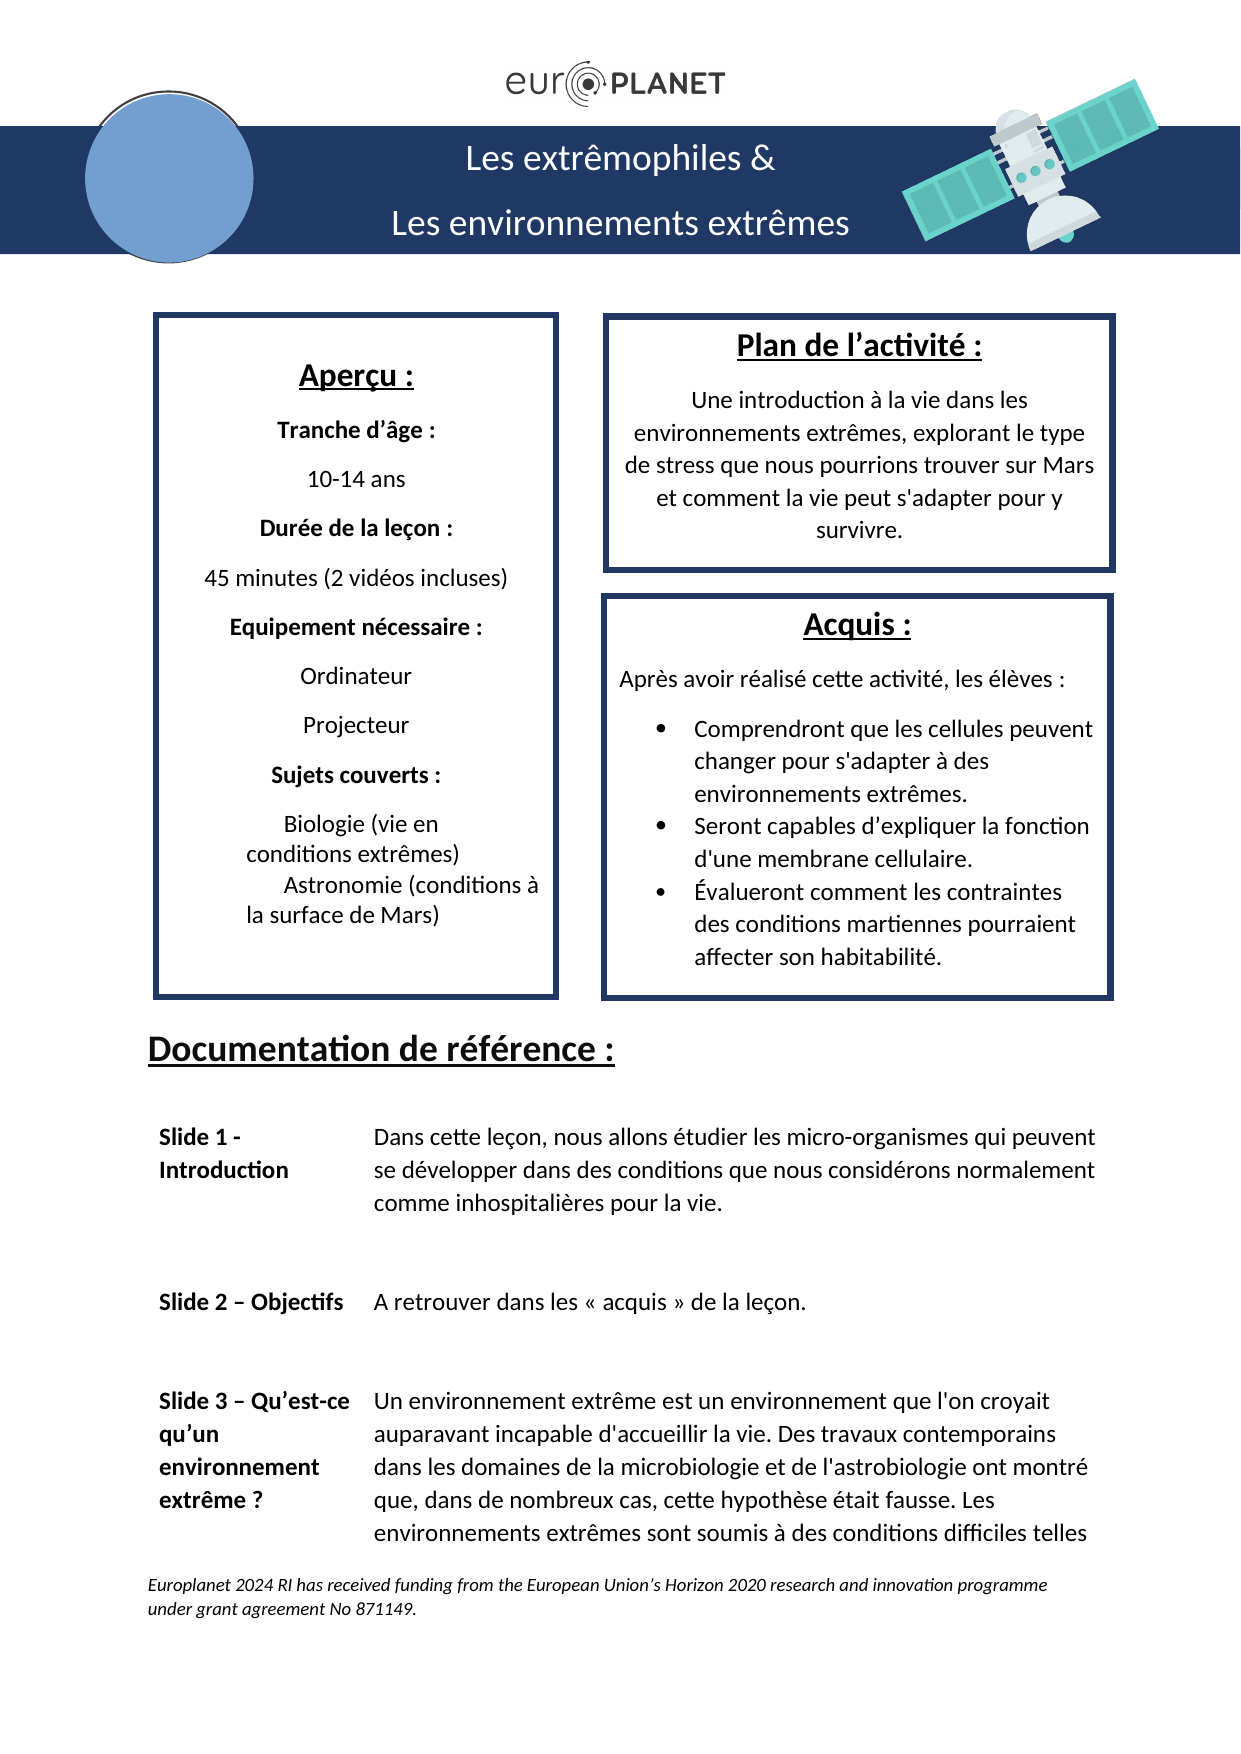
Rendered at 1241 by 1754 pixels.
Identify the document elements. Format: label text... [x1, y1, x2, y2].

table_header Slide 1 - Introduction [148, 1122, 362, 1286]
table_header Dans cette leçon, nous allons étudier les micro-organismes qui peuvent se développer dans des conditions que nous considérons normalement comme inhospitalières pour la vie. [363, 1122, 1113, 1286]
subtitle Documentation de référence : [148, 412, 1092, 1071]
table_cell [148, 1386, 362, 1548]
table_cell Slide 2 – Objectifs [148, 1286, 362, 1386]
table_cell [363, 1386, 1113, 1548]
picture [891, 56, 1185, 297]
table_cell A retrouver dans les « acquis » de la leçon. [363, 1286, 1113, 1386]
picture [506, 61, 726, 107]
